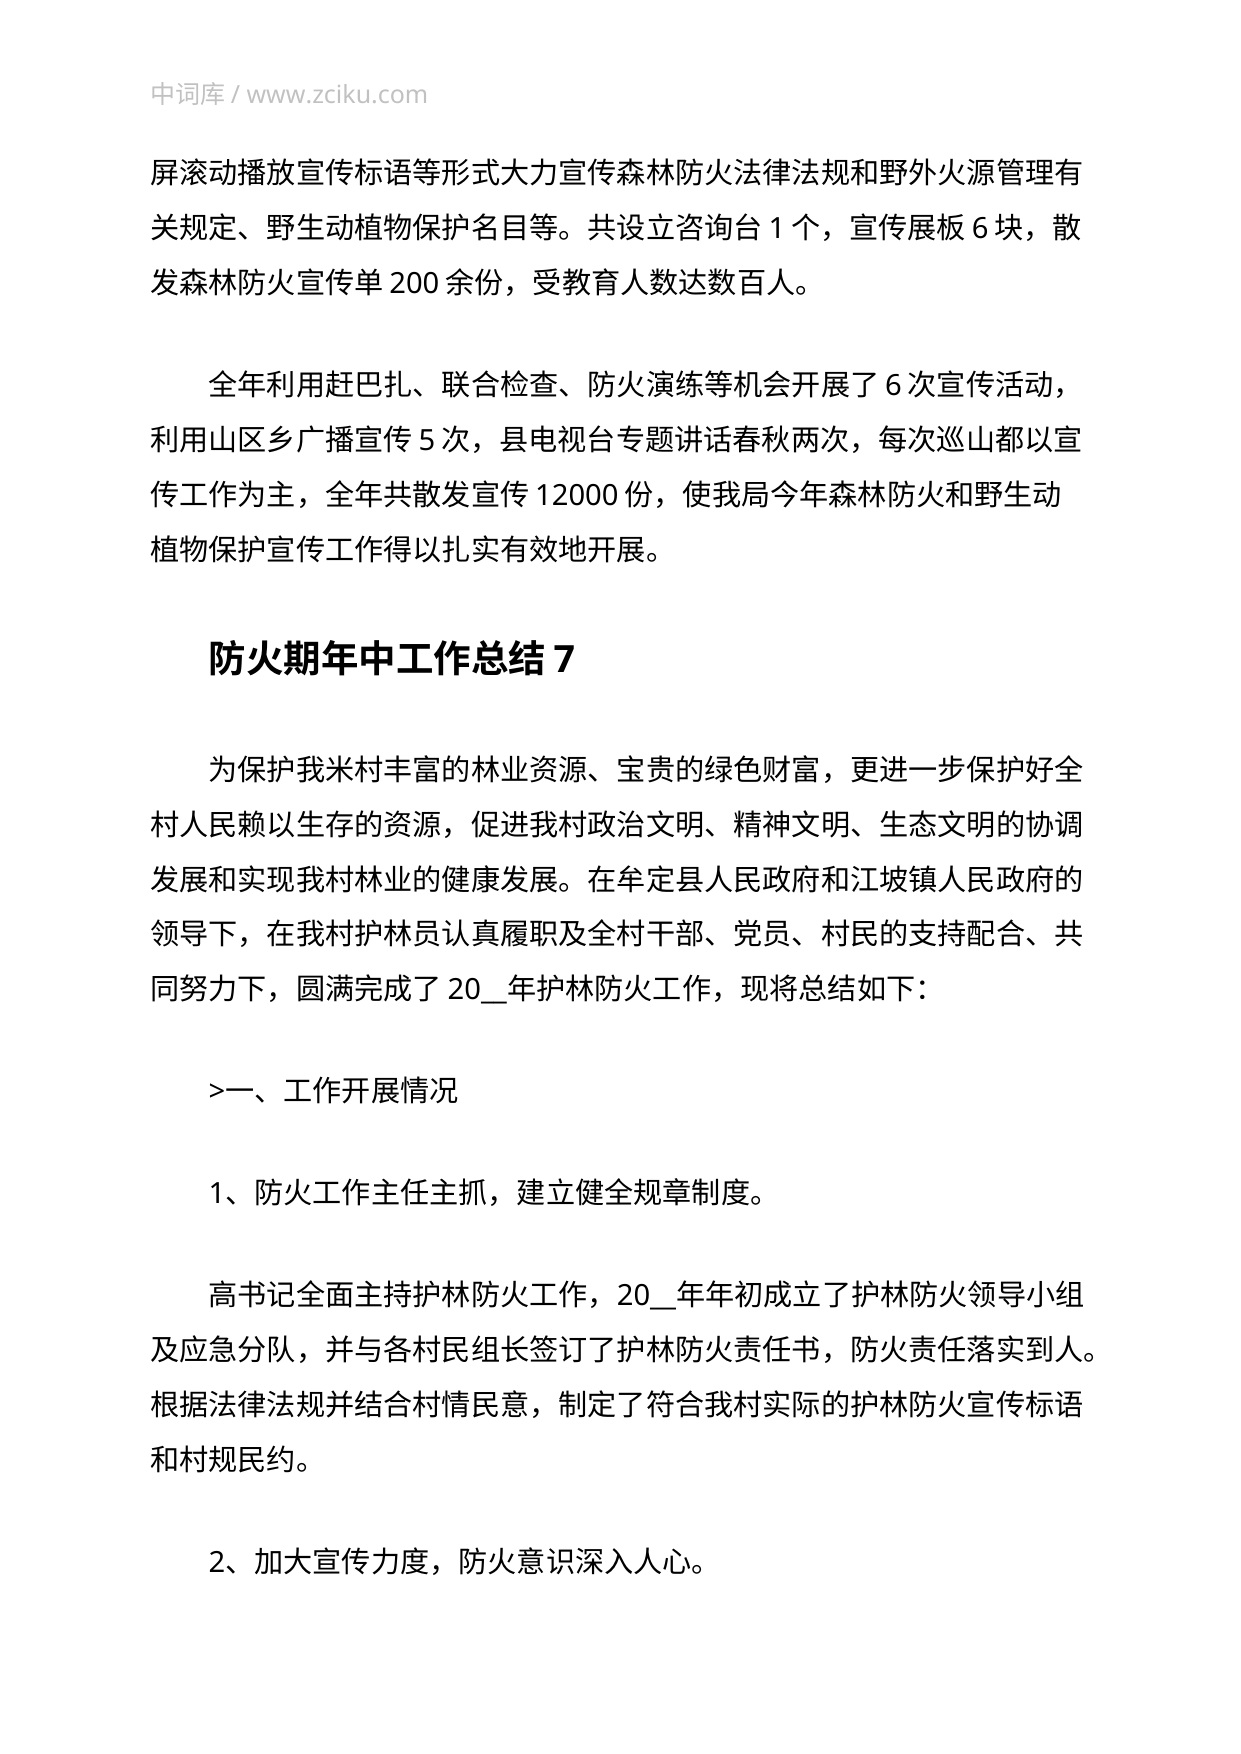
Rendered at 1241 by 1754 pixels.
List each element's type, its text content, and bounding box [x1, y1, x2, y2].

text 2、加大宣传力度，防火意识深入人心。 [150, 1538, 1090, 1581]
text >一、工作开展情况 [150, 1068, 1090, 1110]
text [150, 150, 1090, 302]
text 全年利用赶巴扎、联合检查、防火演练等机会开展了6次宣传活动，利用山区乡广播宣传5次，县电视台专题讲话春秋两次，每次巡山都以宣传工作为主，全年共散发宣传12000份，使我局今年森林防火和野生动植物保护宣传工作得以扎实有效地开展。 [150, 362, 1090, 569]
text 高书记全面主持护林防火工作，20__年年初成立了护林防火领导小组及应急分队，并与各村民组长签订了护林防火责任书，防火责任落实到人。根据法律法规并结合村情民意，制定了符合我村实际的护林防火宣传标语和村规民约。 [150, 1272, 1090, 1479]
text 为保护我米村丰富的林业资源、宝贵的绿色财富，更进一步保护好全村人民赖以生存的资源，促进我村政治文明、精神文明、生态文明的协调发展和实现我村林业的健康发展。在牟定县人民政府和江坡镇人民政府的领导下，在我村护林员认真履职及全村干部、党员、村民的支持配合、共同努力下，圆满完成了20__年护林防火工作，现将总结如下： [150, 746, 1090, 1008]
text 防火期年中工作总结7 [150, 629, 1090, 683]
text 1、防火工作主任主抓，建立健全规章制度。 [150, 1170, 1090, 1212]
